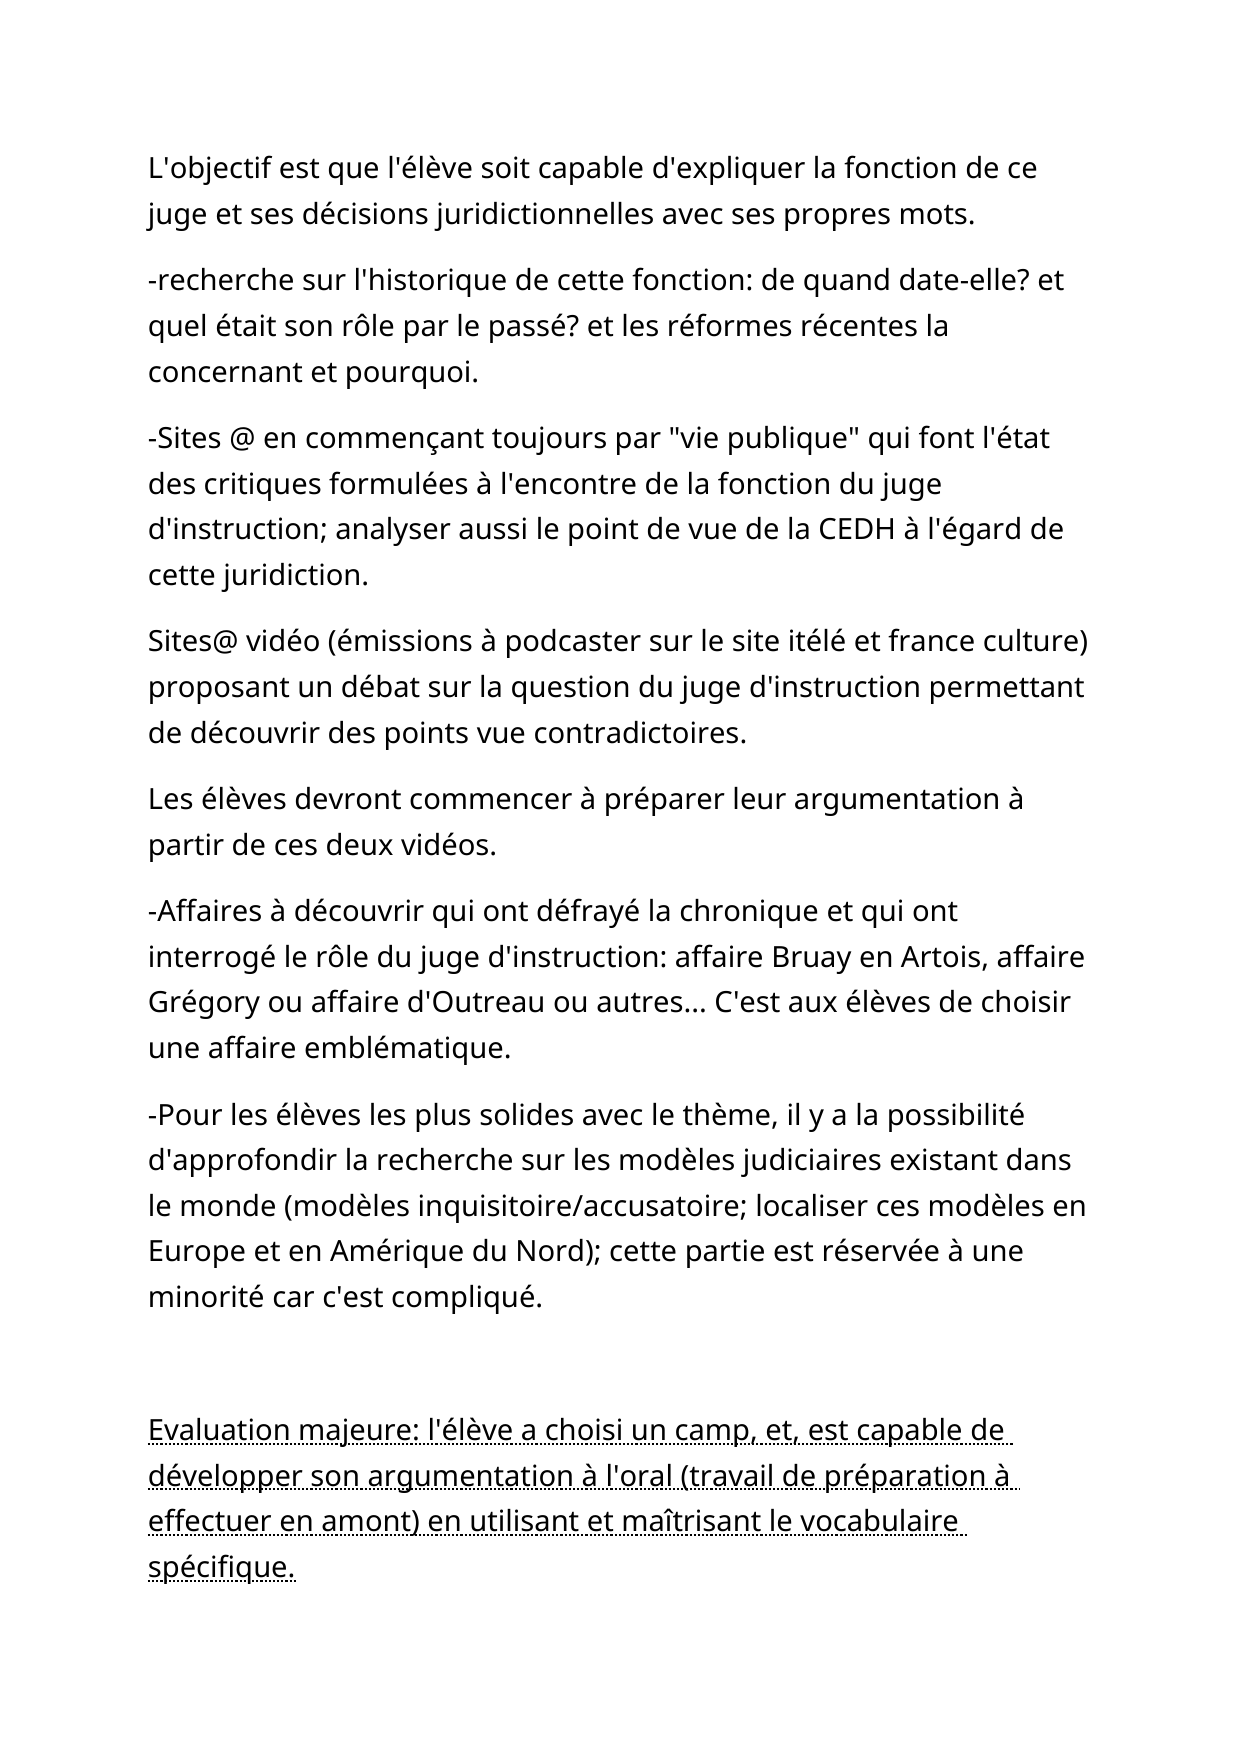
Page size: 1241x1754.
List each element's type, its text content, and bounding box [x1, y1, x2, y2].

text L'objectif est que l'élève soit capable d'expliquer la fonction de ce juge et ses décisions juridictionnelles avec ses propres mots. [148, 148, 1093, 233]
text -recherche sur l'historique de cette fonction: de quand date-elle? et quel était son rôle par le passé? et les réformes récentes la concernant et pourquoi. [148, 260, 1093, 391]
text Evaluation majeure: l'élève a choisi un camp, et, est capable de développer son argumentation à l'oral (travail de préparation à effectuer en amont) en utilisant et maîtrisant le vocabulaire spécifique. [148, 1409, 1093, 1586]
text -Affaires à découvrir qui ont défrayé la chronique et qui ont interrogé le rôle du juge d'instruction: affaire Bruay en Artois, affaire Grégory ou affaire d'Outreau ou autres... C'est aux élèves de choisir une affaire emblématique. [148, 891, 1093, 1067]
text Les élèves devront commencer à préparer leur argumentation à partir de ces deux vidéos. [148, 778, 1093, 864]
text -Pour les élèves les plus solides avec le thème, il y a la possibilité d'approfondir la recherche sur les modèles judiciaires existant dans le monde (modèles inquisitoire/accusatoire; localiser ces modèles en Europe et en Amérique du Nord); cette partie est réservée à une minorité car c'est compliqué. [148, 1094, 1093, 1316]
text Sites@ vidéo (émissions à podcaster sur le site itélé et france culture) proposant un débat sur la question du juge d'instruction permettant de découvrir des points vue contradictoires. [148, 621, 1093, 752]
text -Sites @ en commençant toujours par "vie publique" qui font l'état des critiques formulées à l'encontre de la fonction du juge d'instruction; analyser aussi le point de vue de la CEDH à l'égard de cette juridiction. [148, 417, 1093, 594]
